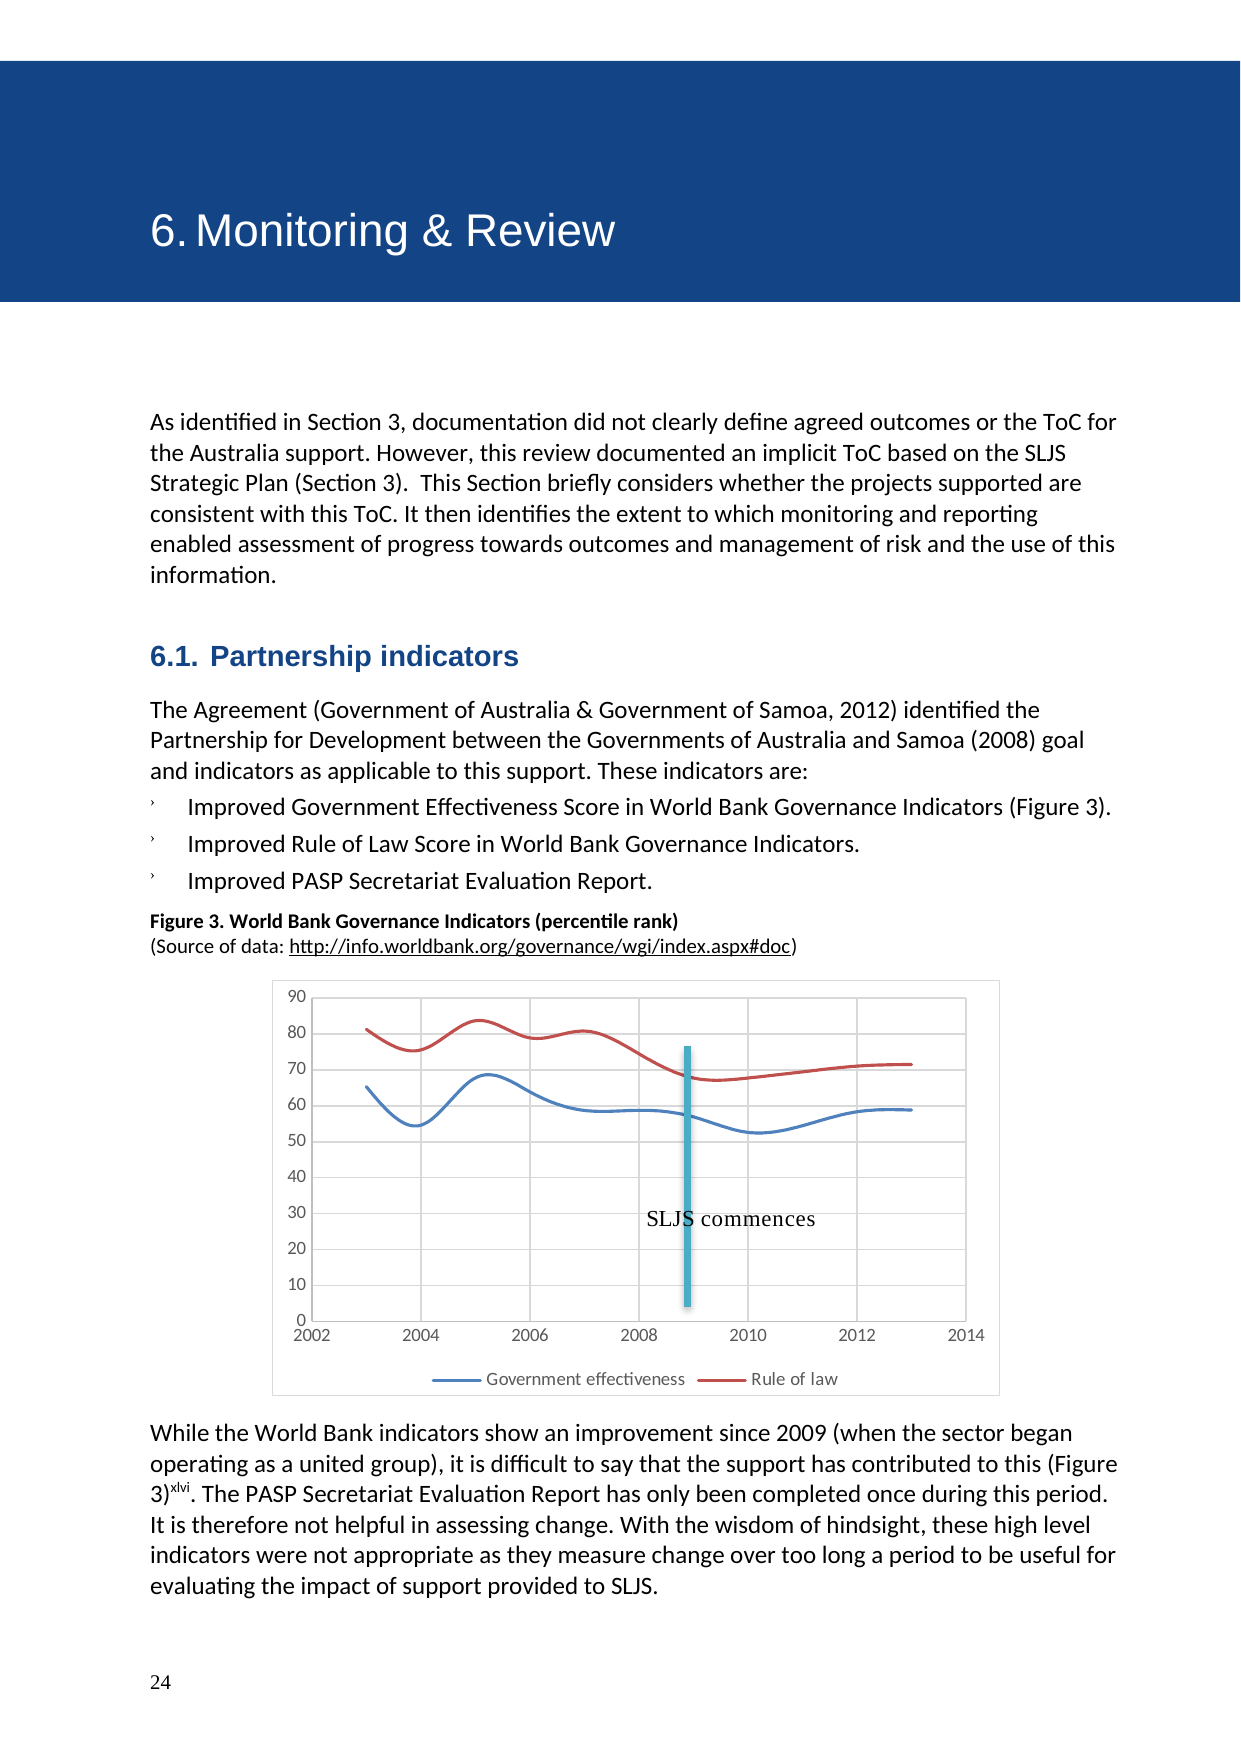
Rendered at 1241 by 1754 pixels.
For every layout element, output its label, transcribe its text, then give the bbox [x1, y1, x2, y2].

subtitle Monitoring & Review [150, 200, 1122, 256]
text (Source of data: http://info.worldbank.org/governance/wgi/index.aspx#doc) [150, 933, 1122, 959]
text While the World Bank indicators show an improvement since 2009 (when the sector began operating as a united group), it is difficult to say that the support has contributed to this (Figure 3). The PASP Secretariat Evaluation Report has only been completed once during this period. It is therefore not helpful in assessing change. With the wisdom of hindsight, these high level indicators were not appropriate as they measure change over too long a period to be useful for evaluating the impact of support provided to SLJS. [150, 1417, 1122, 1601]
text Improved Rule of Law Score in World Bank Governance Indicators. [150, 828, 1122, 859]
text As identified in Section 3, documentation did not clearly define agreed outcomes or the ToC for the Australia support. However, this review documented an implicit ToC based on the SLJS Strategic Plan (Section 3). This Section briefly considers whether the projects supported are consistent with this ToC. It then identifies the extent to which monitoring and reporting enabled assessment of progress towards outcomes and management of risk and the use of this information. [150, 406, 1122, 589]
text Improved Government Effectiveness Score in World Bank Governance Indicators (Figure 3). [150, 792, 1139, 822]
text Improved PASP Secretariat Evaluation Report. [150, 865, 1122, 896]
text The Agreement (Government of Australia & Government of Samoa, 2012) identified the Partnership for Development between the Governments of Australia and Samoa (2008) goal and indicators as applicable to this support. These indicators are: [150, 694, 1122, 785]
subtitle Partnership indicators [150, 639, 1122, 673]
